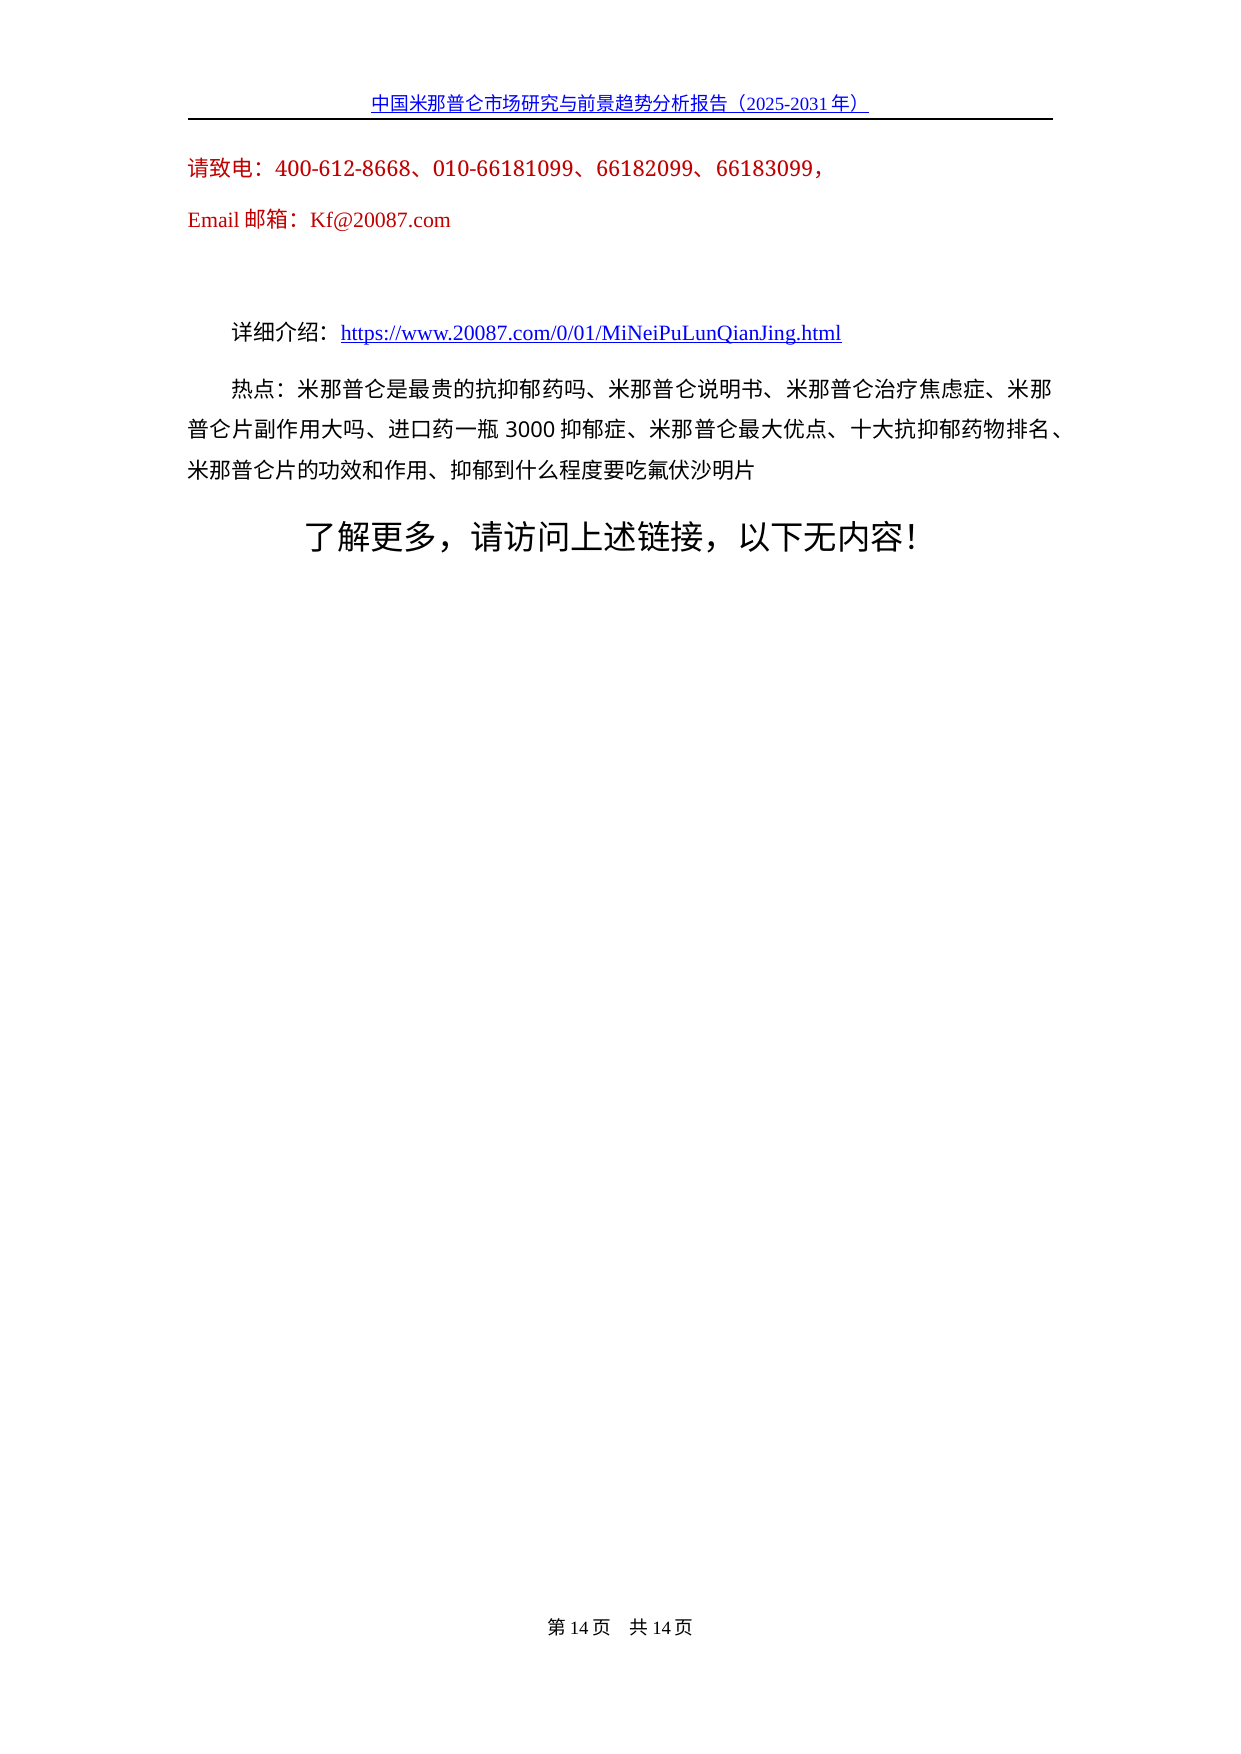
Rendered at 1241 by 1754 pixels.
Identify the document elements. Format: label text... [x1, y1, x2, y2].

text 详细介绍：https://www.20087.com/0/01/MiNeiPuLunQianJing.html [187, 315, 1053, 347]
title 了解更多，请访问上述链接，以下无内容！ [187, 503, 1053, 568]
text 热点：米那普仑是最贵的抗抑郁药吗、米那普仑说明书、米那普仑治疗焦虑症、米那普仑片副作用大吗、进口药一瓶3000抑郁症、米那普仑最大优点、十大抗抑郁药物排名、米那普仑片的功效和作用、抑郁到什么程度要吃氟伏沙明片 [187, 371, 1053, 485]
text 请致电：400-612-8668、010-66181099、66182099、66183099， [187, 150, 1053, 183]
text Email邮箱：Kf@20087.com [187, 202, 1053, 234]
